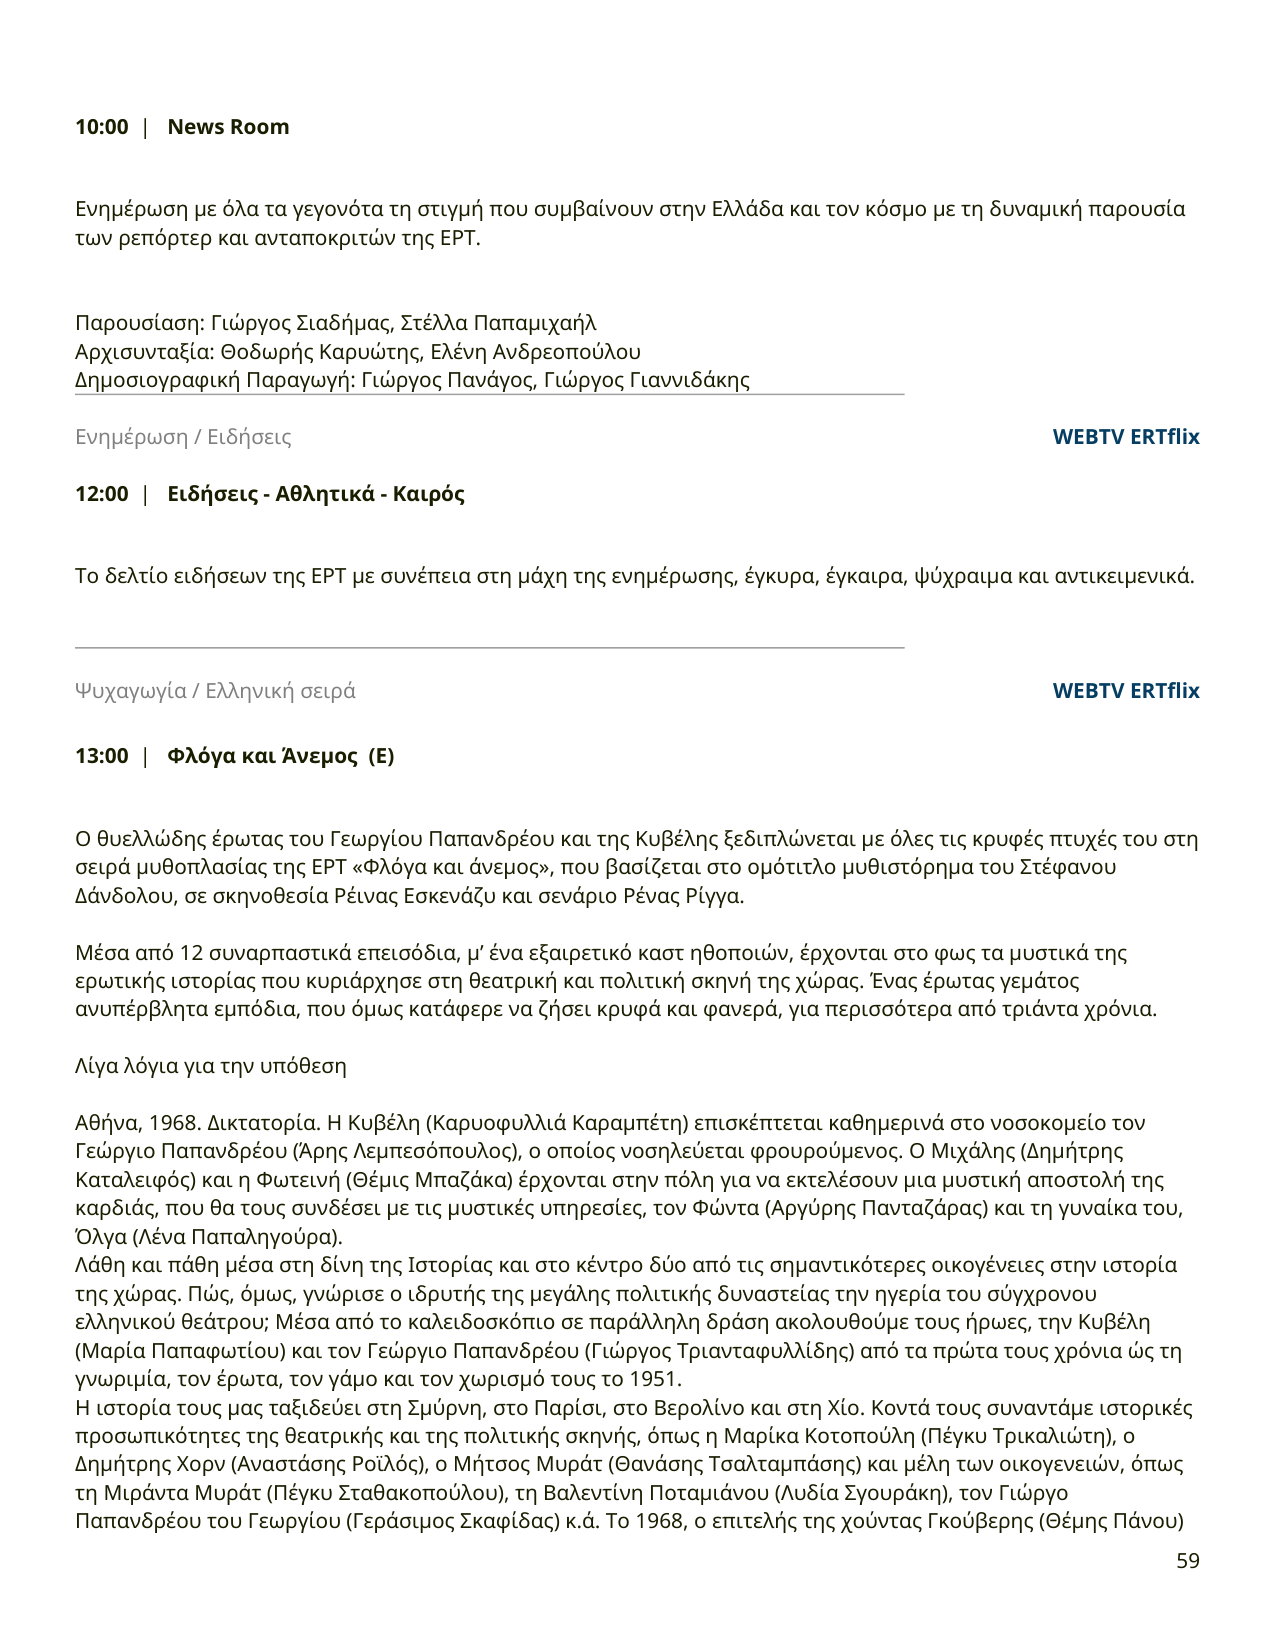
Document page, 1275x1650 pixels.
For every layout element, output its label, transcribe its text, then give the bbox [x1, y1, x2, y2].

text Το δελτίο ειδήσεων της ΕΡΤ με συνέπεια στη μάχη της ενημέρωσης, έγκυρα, έγκαιρα, ψύχραιμα και αντικειμενικά. [75, 561, 1200, 590]
table_header Ενημέρωση / Ειδήσεις [75, 423, 637, 451]
text 13:00 | Φλόγα και Άνεμος (E) [75, 704, 1200, 799]
table_header WEBTV ERTflix [638, 676, 1200, 704]
table_header WEBTV ERTflix [638, 423, 1200, 451]
text Ενημέρωση με όλα τα γεγονότα τη στιγμή που συμβαίνουν στην Ελλάδα και τον κόσμο με τη δυναμική παρουσία των ρεπόρτερ και ανταποκριτών της ΕΡΤ. [75, 194, 1200, 251]
text 12:00 | Ειδήσεις - Αθλητικά - Καιρός [75, 451, 1200, 536]
text Παρουσίαση: Γιώργος Σιαδήμας, Στέλλα Παπαμιχαήλ Αρχισυνταξία: Θοδωρής Καρυώτης, Ελένη Ανδρεοπούλου Δημοσιογραφική Παραγωγή: Γιώργος Πανάγος, Γιώργος Γιαννιδάκης [75, 251, 1200, 394]
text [75, 824, 1200, 1535]
table_header Ψυχαγωγία / Ελληνική σειρά [75, 676, 637, 704]
text 10:00 | News Room [75, 75, 1200, 169]
